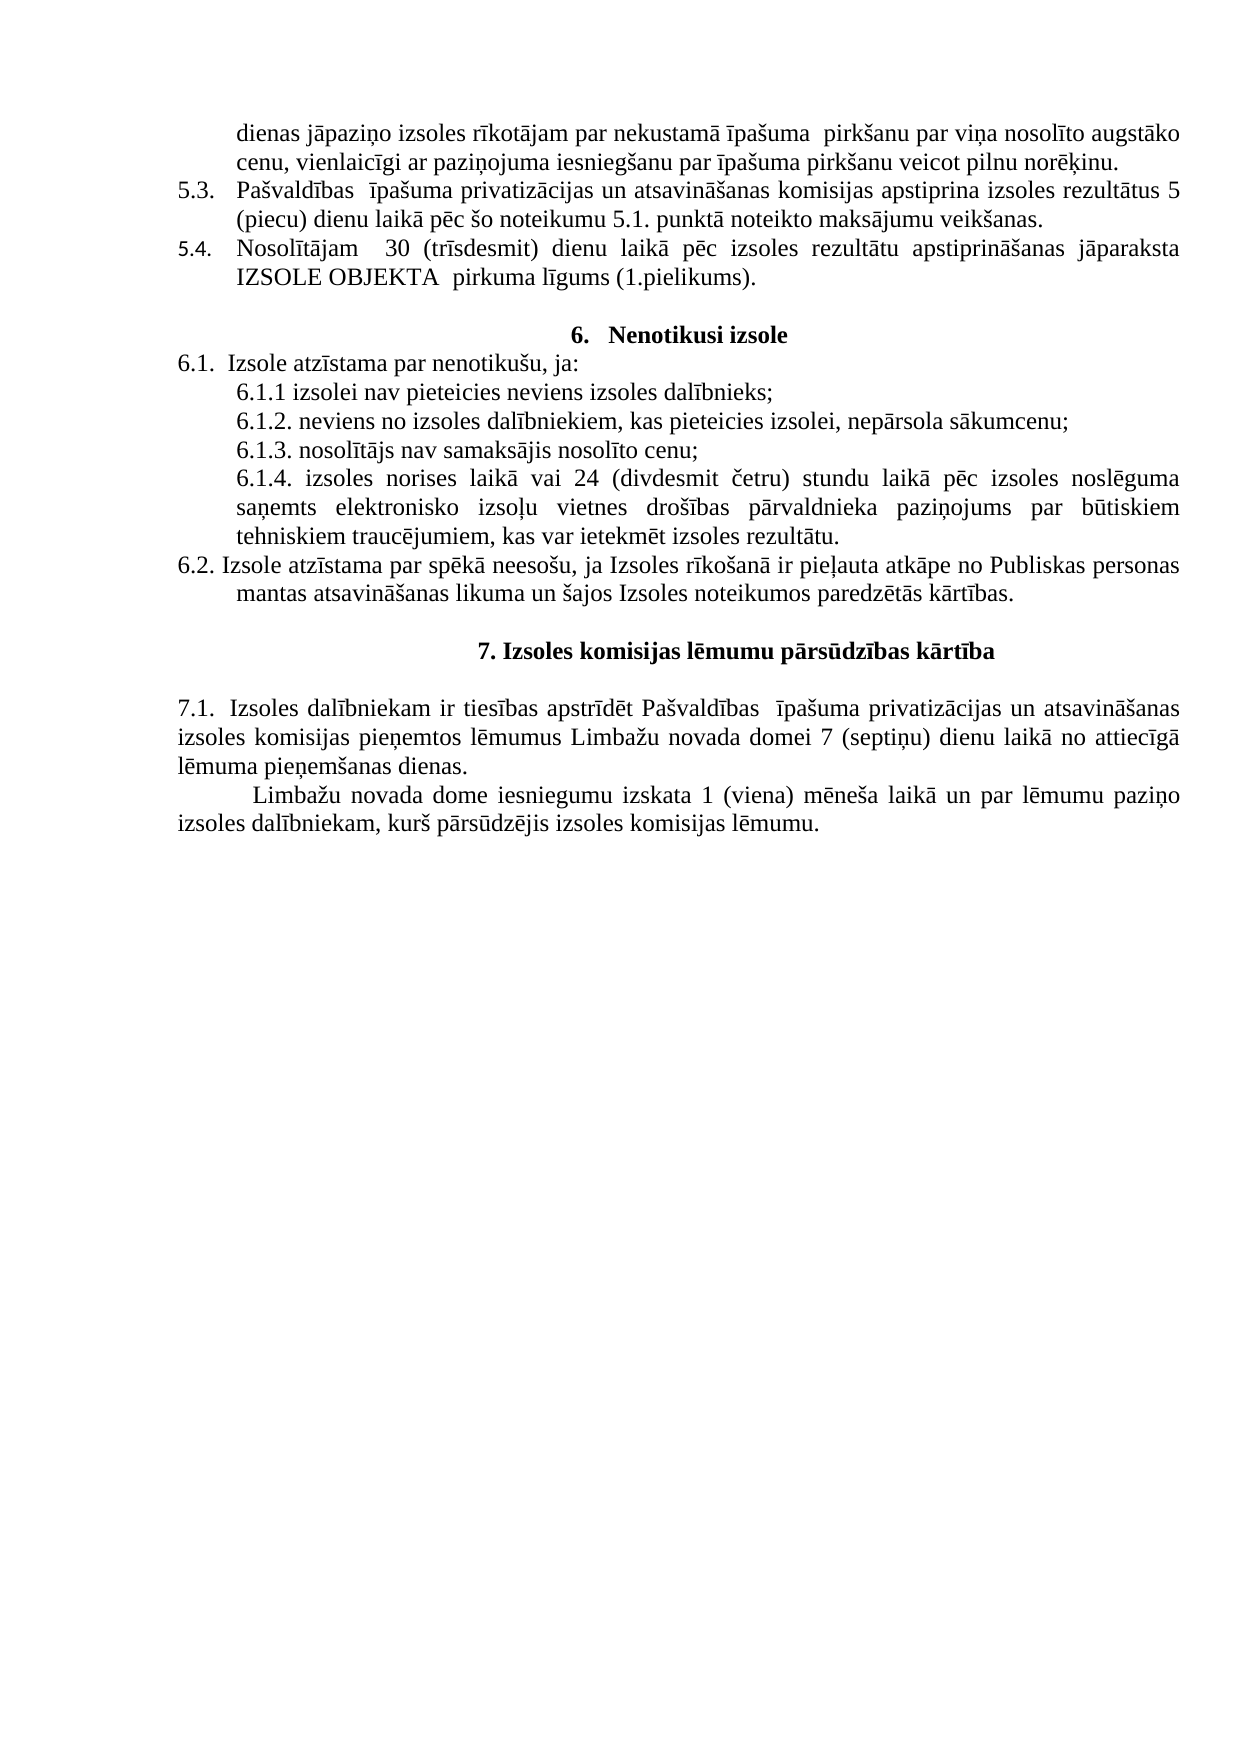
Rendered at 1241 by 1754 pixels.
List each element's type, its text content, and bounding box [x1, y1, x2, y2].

text 6.1.4. izsoles norises laikā vai 24 (divdesmit četru) stundu laikā pēc izsoles noslēguma saņemts elektronisko izsoļu vietnes drošības pārvaldnieka paziņojums par būtiskiem tehniskiem traucējumiem, kas var ietekmēt izsoles rezultātu. [177, 463, 1181, 550]
text 6.2. Izsole atzīstama par spēkā neesošu, ja Izsoles rīkošanā ir pieļauta atkāpe no Publiskas personas mantas atsavināšanas likuma un šajos Izsoles noteikumos paredzētās kārtības. [177, 550, 1181, 607]
text 7.1. Izsoles dalībniekam ir tiesības apstrīdēt Pašvaldības īpašuma privatizācijas un atsavināšanas izsoles komisijas pieņemtos lēmumus Limbažu novada domei 7 (septiņu) dienu laikā no attiecīgā lēmuma pieņemšanas dienas. [177, 693, 1181, 780]
text 6.1.3. nosolītājs nav samaksājis nosolīto cenu; [236, 435, 1181, 463]
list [177, 118, 1181, 176]
text 7. Izsoles komisijas lēmumu pārsūdzības kārtība [461, 636, 1181, 665]
list Nosolītājam 30 (trīsdesmit) dienu laikā pēc izsoles rezultātu apstiprināšanas jāparaksta izsole objekta pirkuma līgums (1.pielikums). [177, 233, 1181, 291]
text Limbažu novada dome iesniegumu izskata 1 (viena) mēneša laikā un par lēmumu paziņo izsoles dalībniekam, kurš pārsūdzējis izsoles komisijas lēmumu. [177, 780, 1181, 837]
text 6.1. Izsole atzīstama par nenotikušu, ja: [177, 348, 1181, 377]
list Pašvaldības īpašuma privatizācijas un atsavināšanas komisijas apstiprina izsoles rezultātus 5 (piecu) dienu laikā pēc šo noteikumu 5.1. punktā noteikto maksājumu veikšanas. [177, 176, 1181, 233]
text 6.1.1 izsolei nav pieteicies neviens izsoles dalībnieks; [236, 377, 1181, 406]
list Nenotikusi izsole [177, 320, 1181, 348]
text 6.1.2. neviens no izsoles dalībniekiem, kas pieteicies izsolei, nepārsola sākumcenu; [236, 406, 1181, 435]
